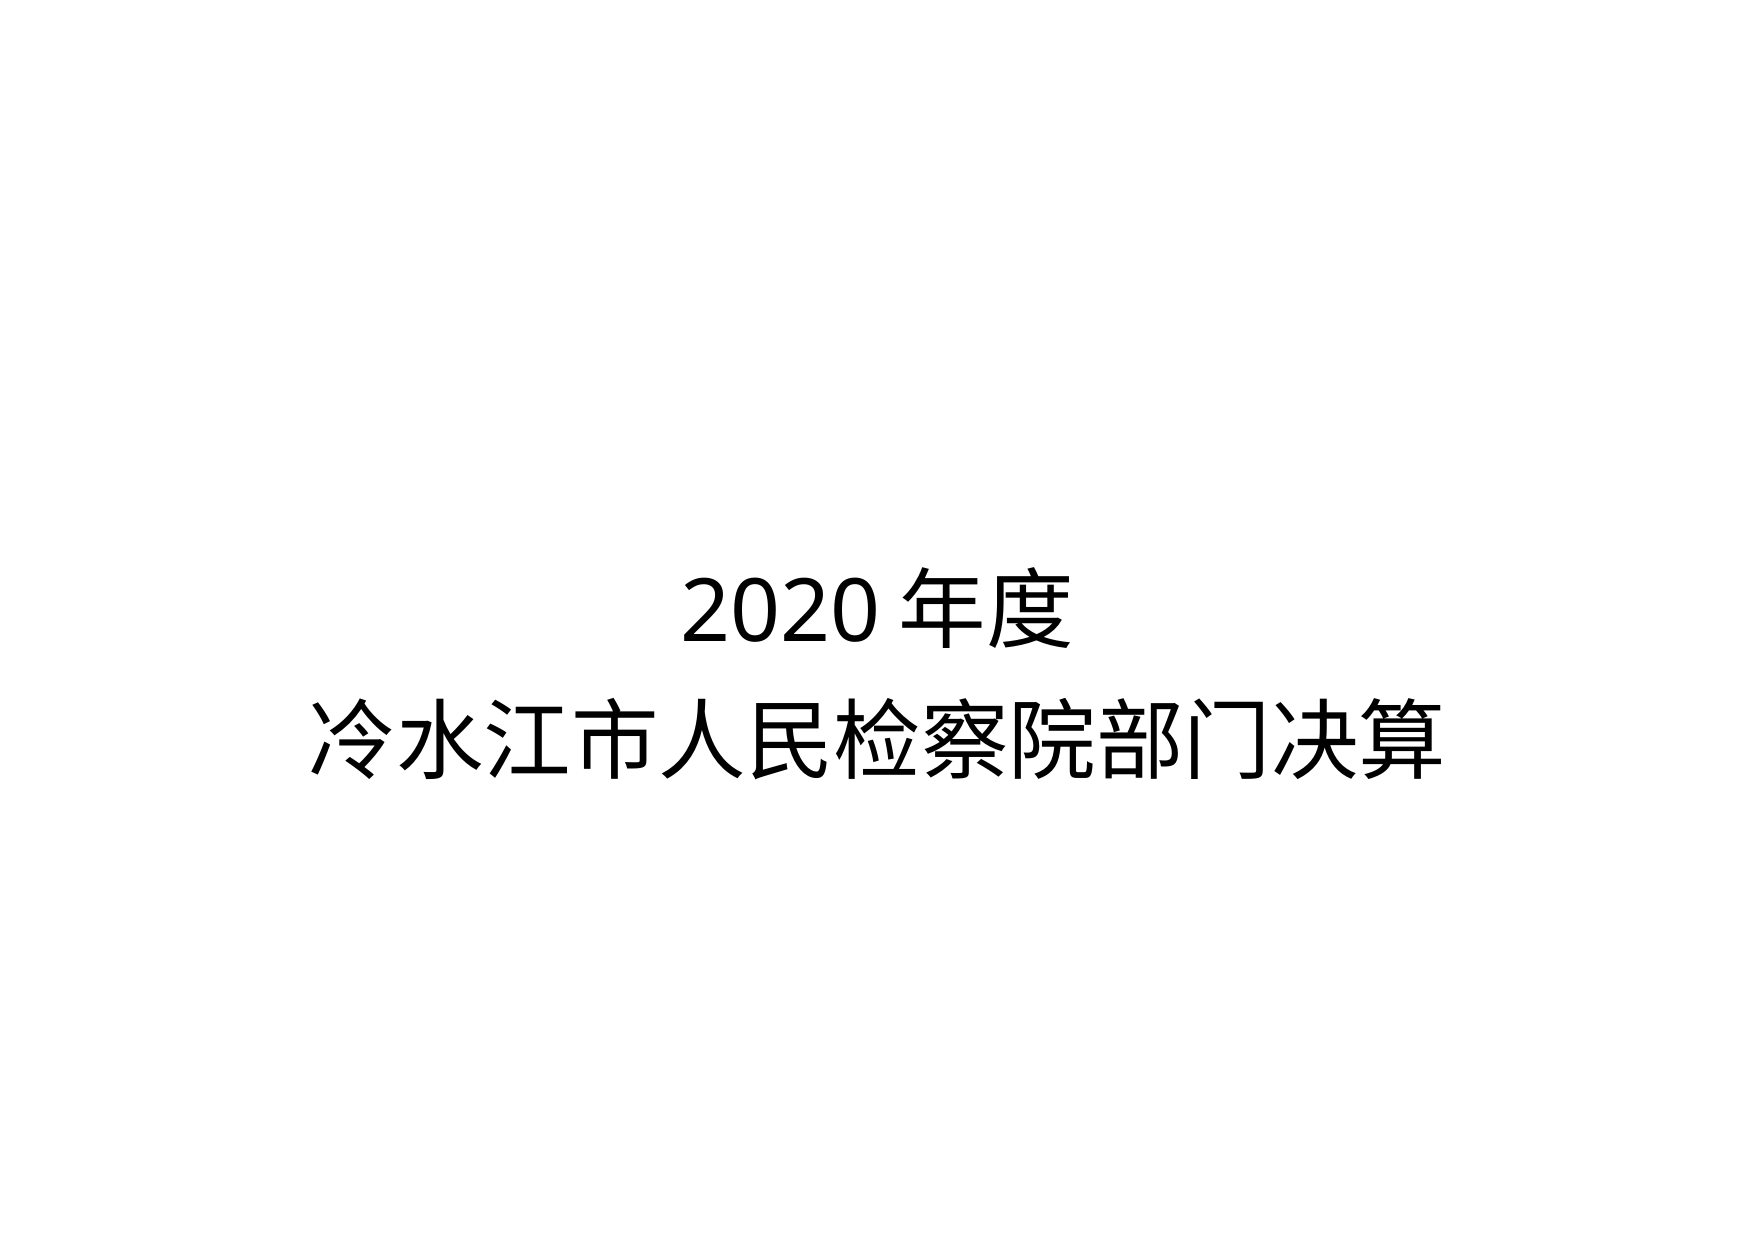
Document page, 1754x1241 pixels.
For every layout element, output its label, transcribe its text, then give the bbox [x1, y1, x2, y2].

text 2020年度 [75, 539, 1679, 669]
text 冷水江市人民检察院部门决算 [75, 669, 1679, 799]
